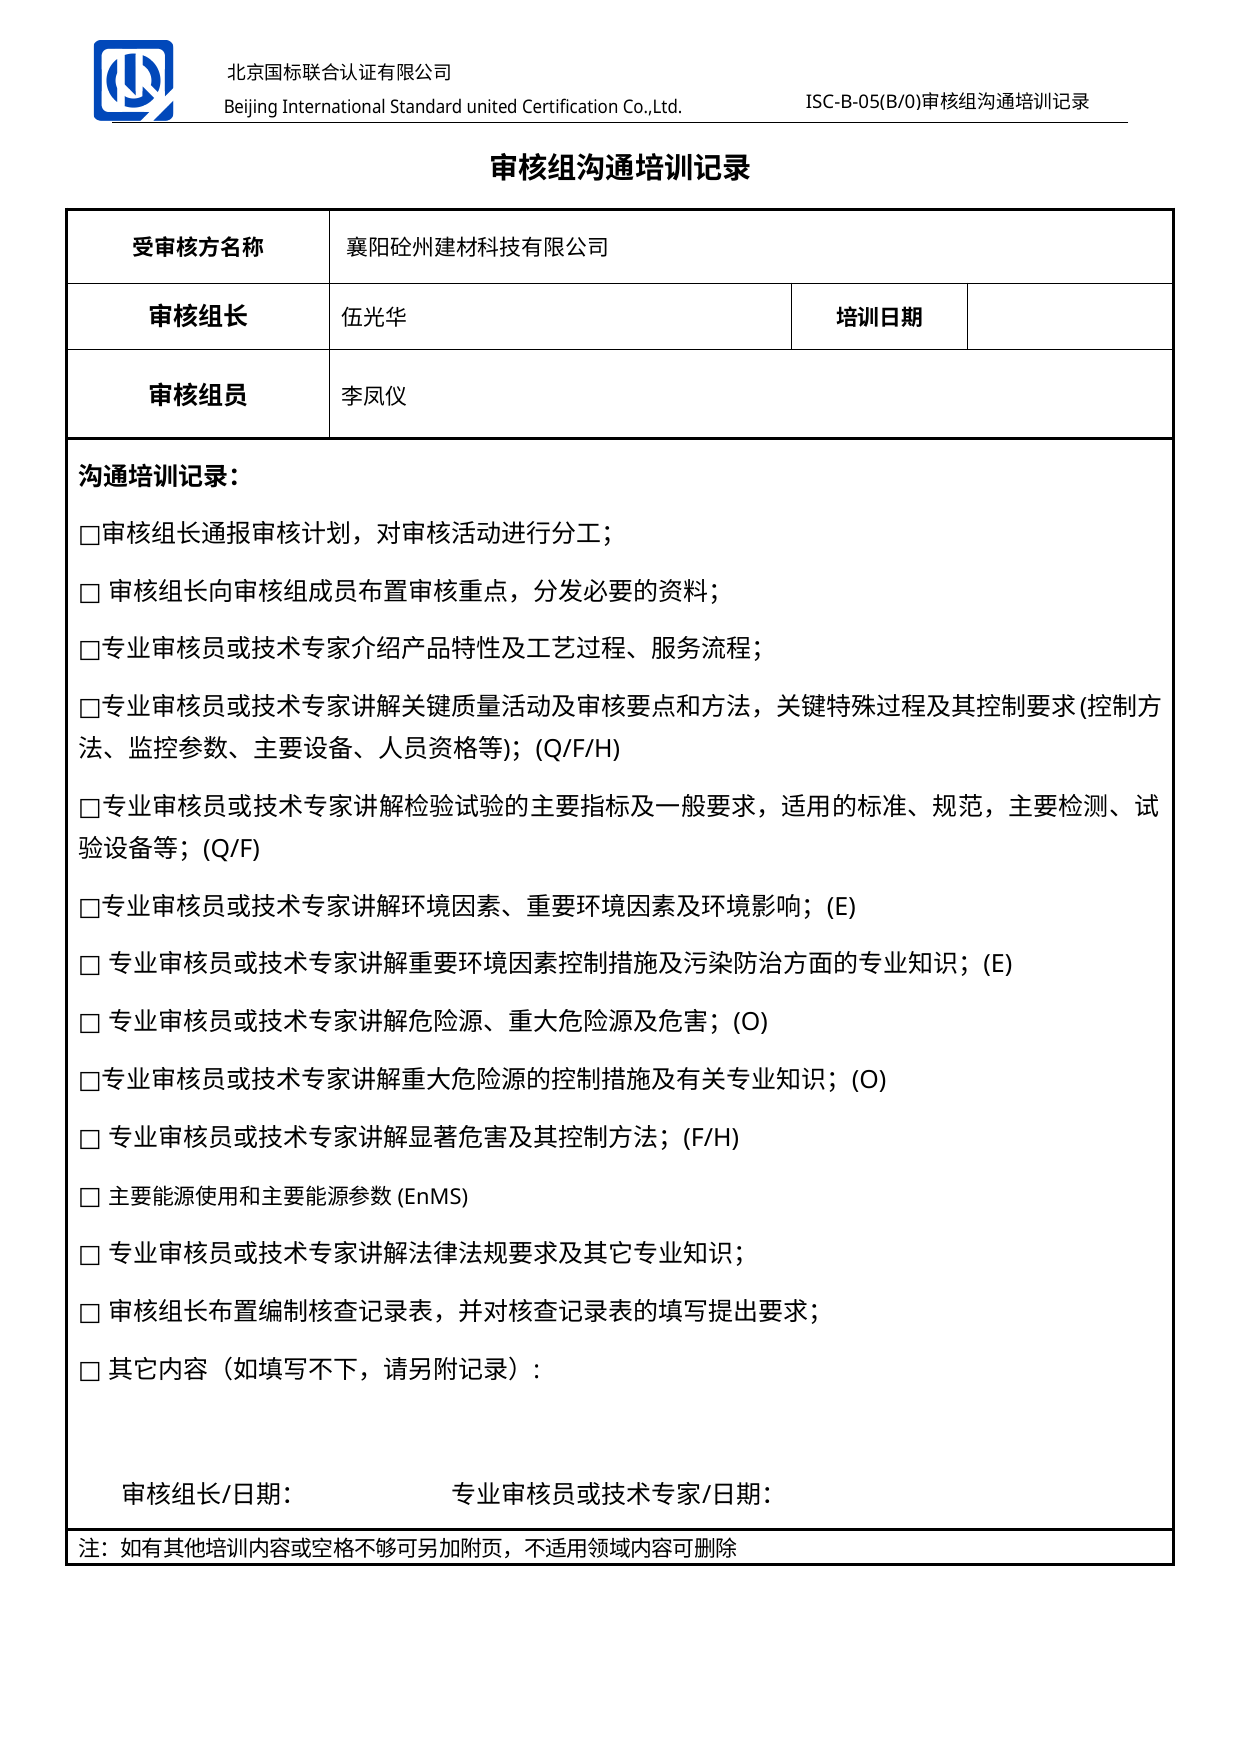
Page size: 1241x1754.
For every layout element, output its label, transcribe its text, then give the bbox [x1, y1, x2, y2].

table_header 受审核方名称 [68, 211, 329, 282]
table_cell 审核组员 [68, 350, 329, 437]
table_cell 沟通培训记录： □审核组长通报审核计划，对审核活动进行分工； □ 审核组长向审核组成员布置审核重点，分发必要的资料； □专业审核员或技术专家介绍产品特性及工艺过程、服务流程； □专业审核员或技术专家讲解关键质量活动及审核要点和方法，关键特殊过程及其控制要求(控制方法、监控参数、主要设备、人员资格等)；(Q/F/H) □专业审核员或技术专家讲解检验试验的主要指标及一般要求，适用的标准、规范，主要检测、试验设备等；(Q/F) □专业审核员或技术专家讲解环境因素、重要环境因素及环境影响；(E) □ 专业审核员或技术专家讲解重要环境因素控制措施及污染防治方面的专业知识；(E) □ 专业审核员或技术专家讲解危险源、重大危险源及危害；(O) □专业审核员或技术专家讲解重大危险源的控制措施及有关专业知识；(O) □ 专业审核员或技术专家讲解显著危害及其控制方法；(F/H) □ 主要能源使用和主要能源参数 (EnMS) □ 专业审核员或技术专家讲解法律法规要求及其它专业知识； □ 审核组长布置编制核查记录表，并对核查记录表的填写提出要求； □ 其它内容（如填写不下，请另附记录）: 审核组长/日期： 专业审核员或技术专家/日期： [68, 440, 1172, 1528]
table_cell 培训日期 [792, 284, 967, 349]
table_cell 李凤仪 [330, 350, 1172, 437]
table_header 襄阳砼州建材科技有限公司 [330, 211, 1172, 282]
table_cell 伍光华 [330, 284, 791, 349]
text 审核组沟通培训记录 [112, 144, 1128, 186]
table_cell 注：如有其他培训内容或空格不够可另加附页，不适用领域内容可删除 [68, 1531, 1172, 1563]
table_cell [968, 284, 1172, 349]
picture [93, 40, 174, 121]
table_cell 审核组长 [68, 284, 329, 349]
